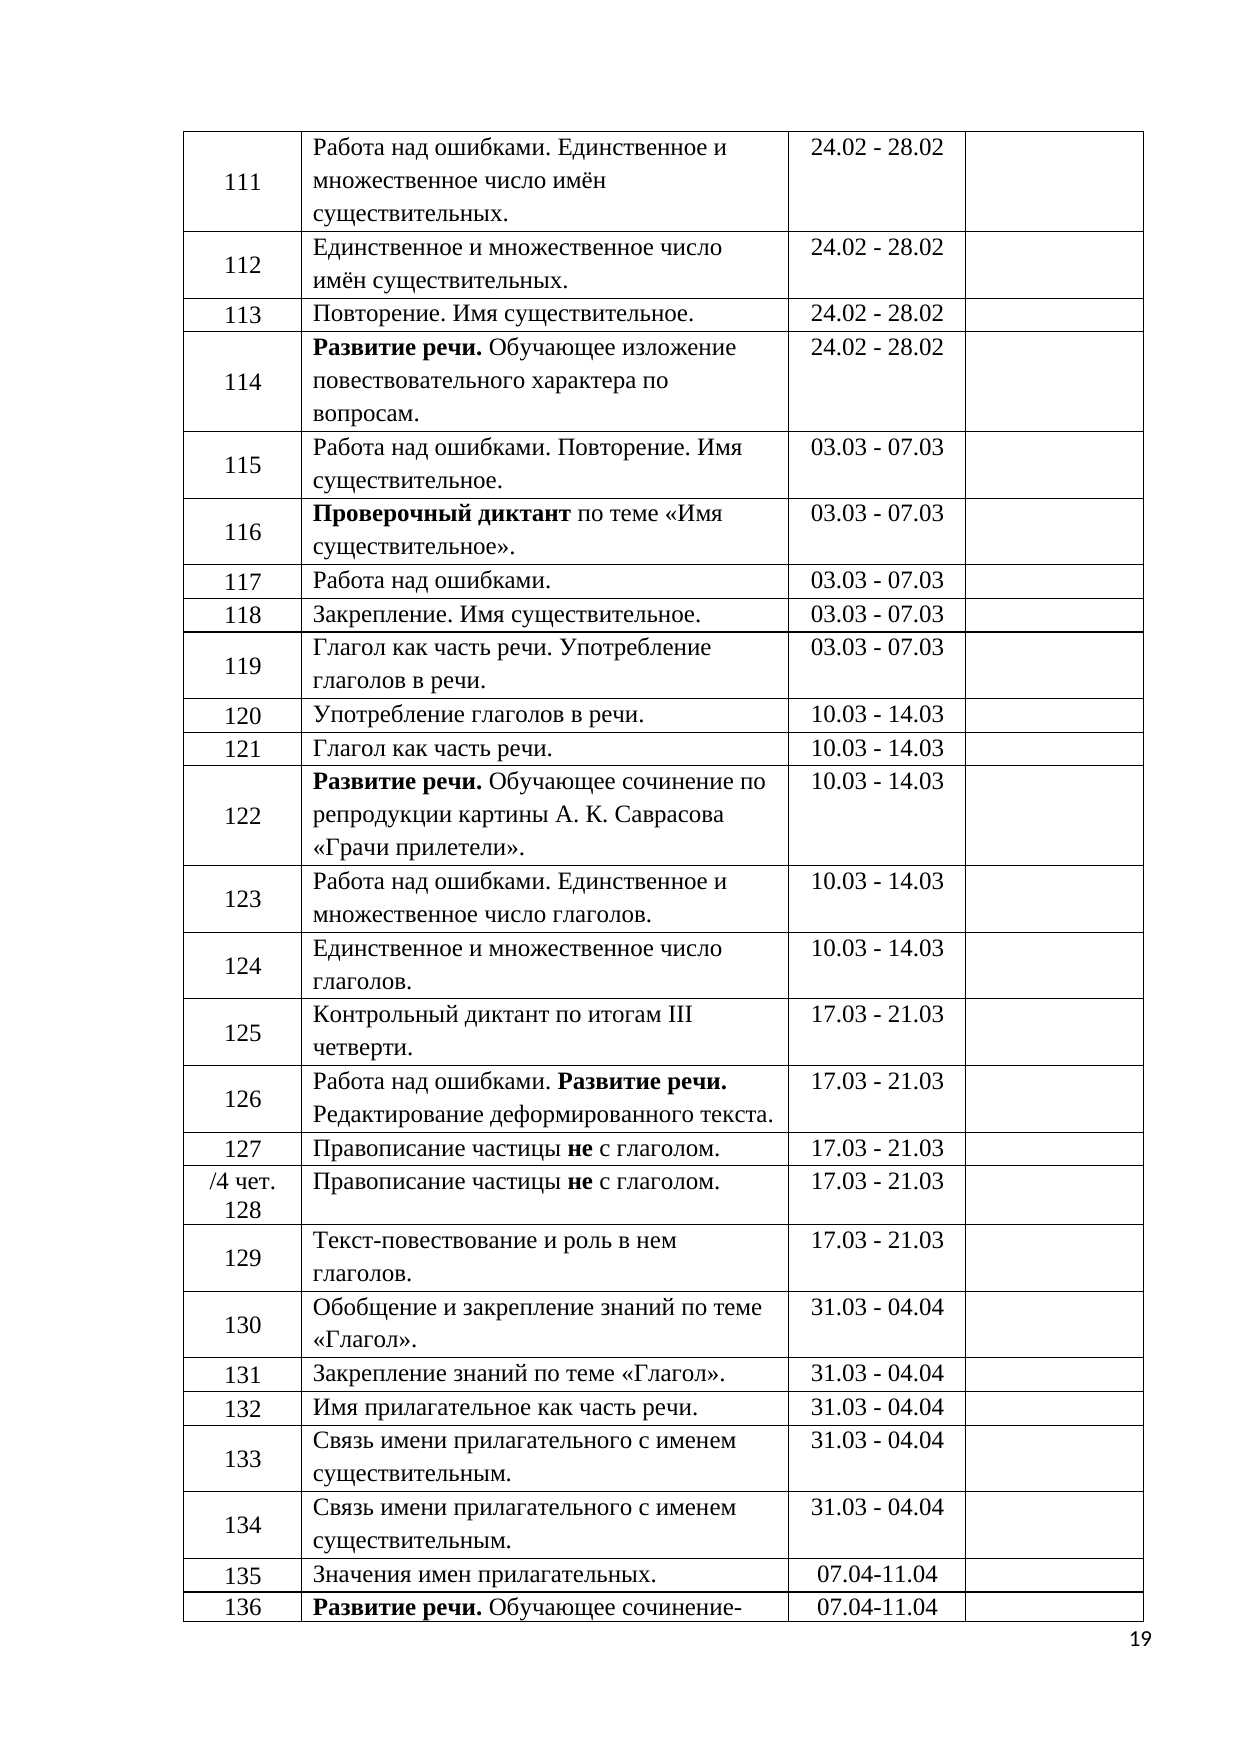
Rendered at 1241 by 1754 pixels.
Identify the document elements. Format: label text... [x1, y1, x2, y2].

table_cell [966, 1559, 1143, 1591]
table_cell 130 [184, 1292, 301, 1357]
table_cell 133 [184, 1426, 301, 1491]
table_cell Имя прилагательное как часть речи. [302, 1392, 788, 1424]
table_cell [966, 1392, 1143, 1424]
table_cell 24.02 - 28.02 [789, 132, 965, 231]
table_cell Правописание частицы не с глаголом. [302, 1133, 788, 1165]
table_cell 119 [184, 633, 301, 698]
table_cell 17.03 - 21.03 [789, 1225, 965, 1291]
table_cell 07.04-11.04 [789, 1593, 965, 1621]
table_cell Глагол как часть речи. [302, 733, 788, 765]
table_cell 129 [184, 1225, 301, 1291]
table_cell 131 [184, 1358, 301, 1391]
table_cell Проверочный диктант по теме «Имя существительное». [302, 499, 788, 564]
table_cell Единственное и множественное число имён существительных. [302, 232, 788, 297]
table_cell Работа над ошибками. [302, 565, 788, 598]
table_cell [966, 432, 1143, 497]
table_cell Глагол как часть речи. Употребление глаголов в речи. [302, 633, 788, 698]
table_cell 113 [184, 299, 301, 331]
table_cell Контрольный диктант по итогам III четверти. [302, 999, 788, 1065]
table_cell 126 [184, 1066, 301, 1132]
table_cell 136 [184, 1593, 301, 1621]
table_cell 117 [184, 565, 301, 598]
table_cell 07.04-11.04 [789, 1559, 965, 1591]
table_cell Повторение. Имя существительное. [302, 299, 788, 331]
table_cell 31.03 - 04.04 [789, 1492, 965, 1558]
table_cell [966, 1066, 1143, 1132]
table_cell 121 [184, 733, 301, 765]
table_cell 24.02 - 28.02 [789, 299, 965, 331]
table_cell 03.03 - 07.03 [789, 599, 965, 631]
table_cell [966, 699, 1143, 732]
table_cell 10.03 - 14.03 [789, 866, 965, 932]
table_cell [966, 633, 1143, 698]
table_cell Развитие речи. Обучающее изложение повествовательного характера по вопросам. [302, 332, 788, 431]
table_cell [302, 1593, 788, 1621]
table_cell Развитие речи. Обучающее сочинение по репродукции картины А. К. Саврасова «Грачи прилетели». [302, 766, 788, 865]
table_cell [966, 565, 1143, 598]
table_cell Текст-повествование и роль в нем глаголов. [302, 1225, 788, 1291]
table_cell 111 [184, 132, 301, 231]
table_cell 17.03 - 21.03 [789, 1133, 965, 1165]
table_cell Связь имени прилагательного с именем существительным. [302, 1426, 788, 1491]
table_cell 120 [184, 699, 301, 732]
table_cell Правописание частицы не с глаголом. [302, 1166, 788, 1224]
table_cell 03.03 - 07.03 [789, 432, 965, 497]
table_cell [966, 766, 1143, 865]
table_cell 24.02 - 28.02 [789, 232, 965, 297]
table_cell 31.03 - 04.04 [789, 1392, 965, 1424]
table_cell 115 [184, 432, 301, 497]
table_cell 118 [184, 599, 301, 631]
table_cell [966, 132, 1143, 231]
table_cell Единственное и множественное число глаголов. [302, 933, 788, 998]
table_cell 31.03 - 04.04 [789, 1292, 965, 1357]
table_cell 116 [184, 499, 301, 564]
table_cell [966, 866, 1143, 932]
table_cell 17.03 - 21.03 [789, 999, 965, 1065]
table_cell 135 [184, 1559, 301, 1591]
table_cell 24.02 - 28.02 [789, 332, 965, 431]
table_cell Работа над ошибками. Единственное и множественное число имён существительных. [302, 132, 788, 231]
table_cell 123 [184, 866, 301, 932]
table_cell 17.03 - 21.03 [789, 1066, 965, 1132]
table_cell 31.03 - 04.04 [789, 1358, 965, 1391]
table_cell 127 [184, 1133, 301, 1165]
table_cell 114 [184, 332, 301, 431]
table_cell Связь имени прилагательного с именем существительным. [302, 1492, 788, 1558]
table_cell [966, 1426, 1143, 1491]
table_cell 132 [184, 1392, 301, 1424]
table_cell [966, 933, 1143, 998]
table_cell Закрепление. Имя существительное. [302, 599, 788, 631]
table_cell 31.03 - 04.04 [789, 1426, 965, 1491]
table_cell 17.03 - 21.03 [789, 1166, 965, 1224]
table_cell [966, 1133, 1143, 1165]
table_cell 134 [184, 1492, 301, 1558]
table_cell [966, 1358, 1143, 1391]
table_cell [966, 299, 1143, 331]
table_cell 03.03 - 07.03 [789, 565, 965, 598]
table_cell 124 [184, 933, 301, 998]
table_cell 10.03 - 14.03 [789, 933, 965, 998]
table_cell 03.03 - 07.03 [789, 633, 965, 698]
table_cell Употребление глаголов в речи. [302, 699, 788, 732]
table_cell [966, 1166, 1143, 1224]
table_cell 122 [184, 766, 301, 865]
table_cell [966, 1292, 1143, 1357]
table_cell /4 чет. 128 [184, 1166, 301, 1224]
table_cell Значения имен прилагательных. [302, 1559, 788, 1591]
table_cell 10.03 - 14.03 [789, 766, 965, 865]
table_cell 10.03 - 14.03 [789, 699, 965, 732]
table_cell [966, 733, 1143, 765]
table_cell Работа над ошибками. Повторение. Имя существительное. [302, 432, 788, 497]
table_cell [966, 232, 1143, 297]
table_cell [966, 999, 1143, 1065]
table_cell Закрепление знаний по теме «Глагол». [302, 1358, 788, 1391]
table_cell Работа над ошибками. Развитие речи. Редактирование деформированного текста. [302, 1066, 788, 1132]
table_cell 125 [184, 999, 301, 1065]
table_cell [966, 1593, 1143, 1621]
table_cell [966, 599, 1143, 631]
table_cell [966, 499, 1143, 564]
table_cell 10.03 - 14.03 [789, 733, 965, 765]
table_cell [966, 332, 1143, 431]
table_cell 03.03 - 07.03 [789, 499, 965, 564]
table_cell 112 [184, 232, 301, 297]
table_cell [966, 1225, 1143, 1291]
table_cell Работа над ошибками. Единственное и множественное число глаголов. [302, 866, 788, 932]
table_cell Обобщение и закрепление знаний по теме «Глагол». [302, 1292, 788, 1357]
table_cell [966, 1492, 1143, 1558]
